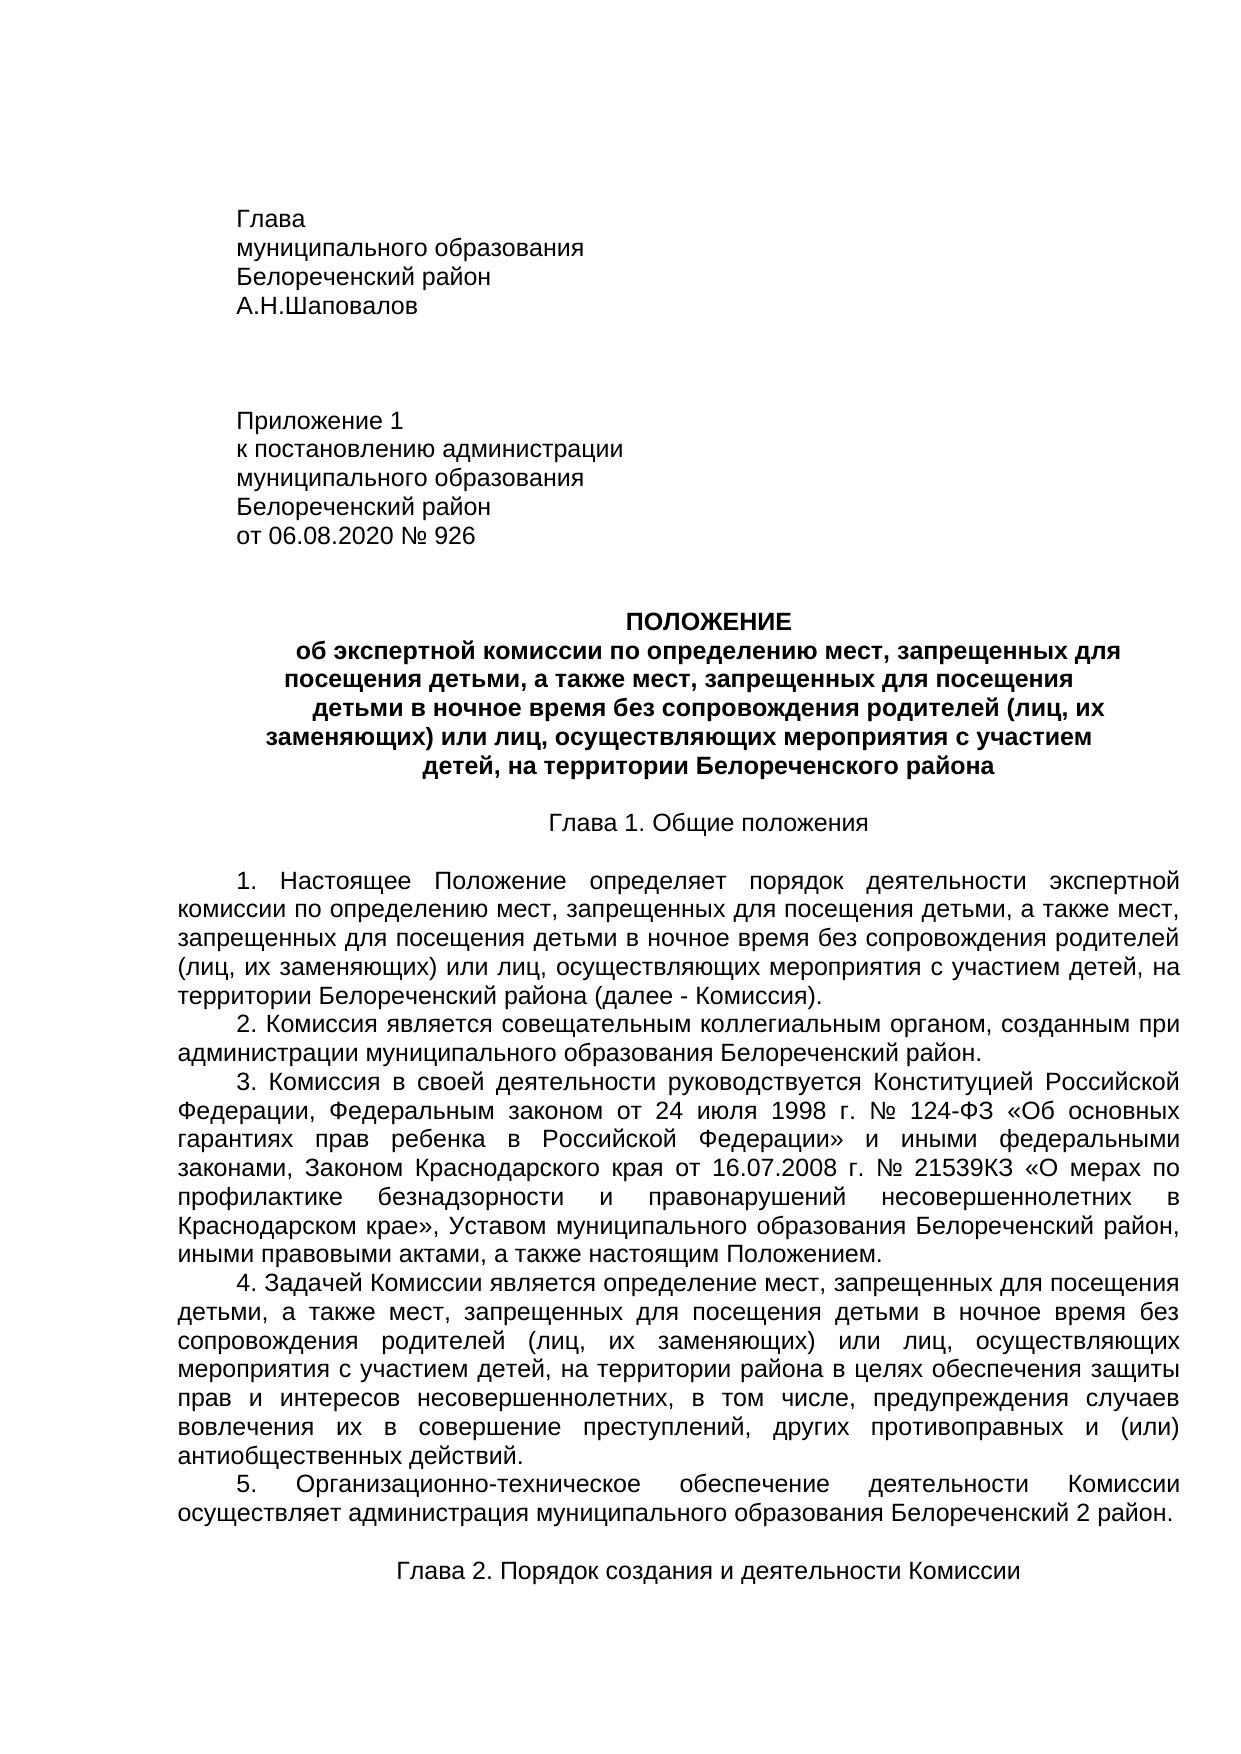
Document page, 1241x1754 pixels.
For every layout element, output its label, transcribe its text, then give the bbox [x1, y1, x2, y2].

text от 06.08.2020 № 926 [177, 521, 1181, 549]
text детьми в ночное время без сопровождения родителей (лиц, их заменяющих) или лиц, осуществляющих мероприятия с участием [177, 693, 1181, 751]
text 3. Комиссия в своей деятельности руководствуется Конституцией Российской Федерации, Федеральным законом от 24 июля 1998 г. № 124-ФЗ «Об основных гарантиях прав ребенка в Российской Федерации» и иными федеральными законами, Законом Краснодарского края от 16.07.2008 г. № 21539КЗ «О мерах по профилактике безнадзорности и правонарушений несовершеннолетних в Краснодарском крае», Уставом муниципального образования Белореченский район, иными правовыми актами, а также настоящим Положением. [177, 1067, 1181, 1268]
text муниципального образования [177, 463, 1181, 492]
text ПОЛОЖЕНИЕ [177, 607, 1181, 636]
text 5. Организационно-техническое обеспечение деятельности Комиссии осуществляет администрация муниципального образования Белореченский 2 район. [177, 1469, 1181, 1527]
text муниципального образования [177, 233, 1181, 262]
text 4. Задачей Комиссии является определение мест, запрещенных для посещения детьми, а также мест, запрещенных для посещения детьми в ночное время без сопровождения родителей (лиц, их заменяющих) или лиц, осуществляющих мероприятия с участием детей, на территории района в целях обеспечения защиты прав и интересов несовершеннолетних, в том числе, предупреждения случаев вовлечения их в совершение преступлений, других противоправных и (или) антиобщественных действий. [177, 1268, 1181, 1469]
text 1. Настоящее Положение определяет порядок деятельности экспертной комиссии по определению мест, запрещенных для посещения детьми, а также мест, запрещенных для посещения детьми в ночное время без сопровождения родителей (лиц, их заменяющих) или лиц, осуществляющих мероприятия с участием детей, на территории Белореченский района (далее - Комиссия). [177, 866, 1181, 1009]
text Глава 2. Порядок создания и деятельности Комиссии [177, 1556, 1181, 1584]
text 2. Комиссия является совещательным коллегиальным органом, созданным при администрации муниципального образования Белореченский район. [177, 1009, 1181, 1067]
text Глава 1. Общие положения [177, 808, 1181, 837]
text об экспертной комиссии по определению мест, запрещенных для посещения детьми, а также мест, запрещенных для посещения [177, 636, 1181, 693]
text Приложение 1 [177, 406, 1181, 434]
text Белореченский район [177, 262, 1181, 291]
text детей, на территории Белореченского района [177, 751, 1181, 779]
text Белореченский район [177, 492, 1181, 521]
text А.Н.Шаповалов [177, 291, 1181, 319]
text Глава [177, 204, 1181, 233]
text к постановлению администрации [177, 434, 1181, 463]
